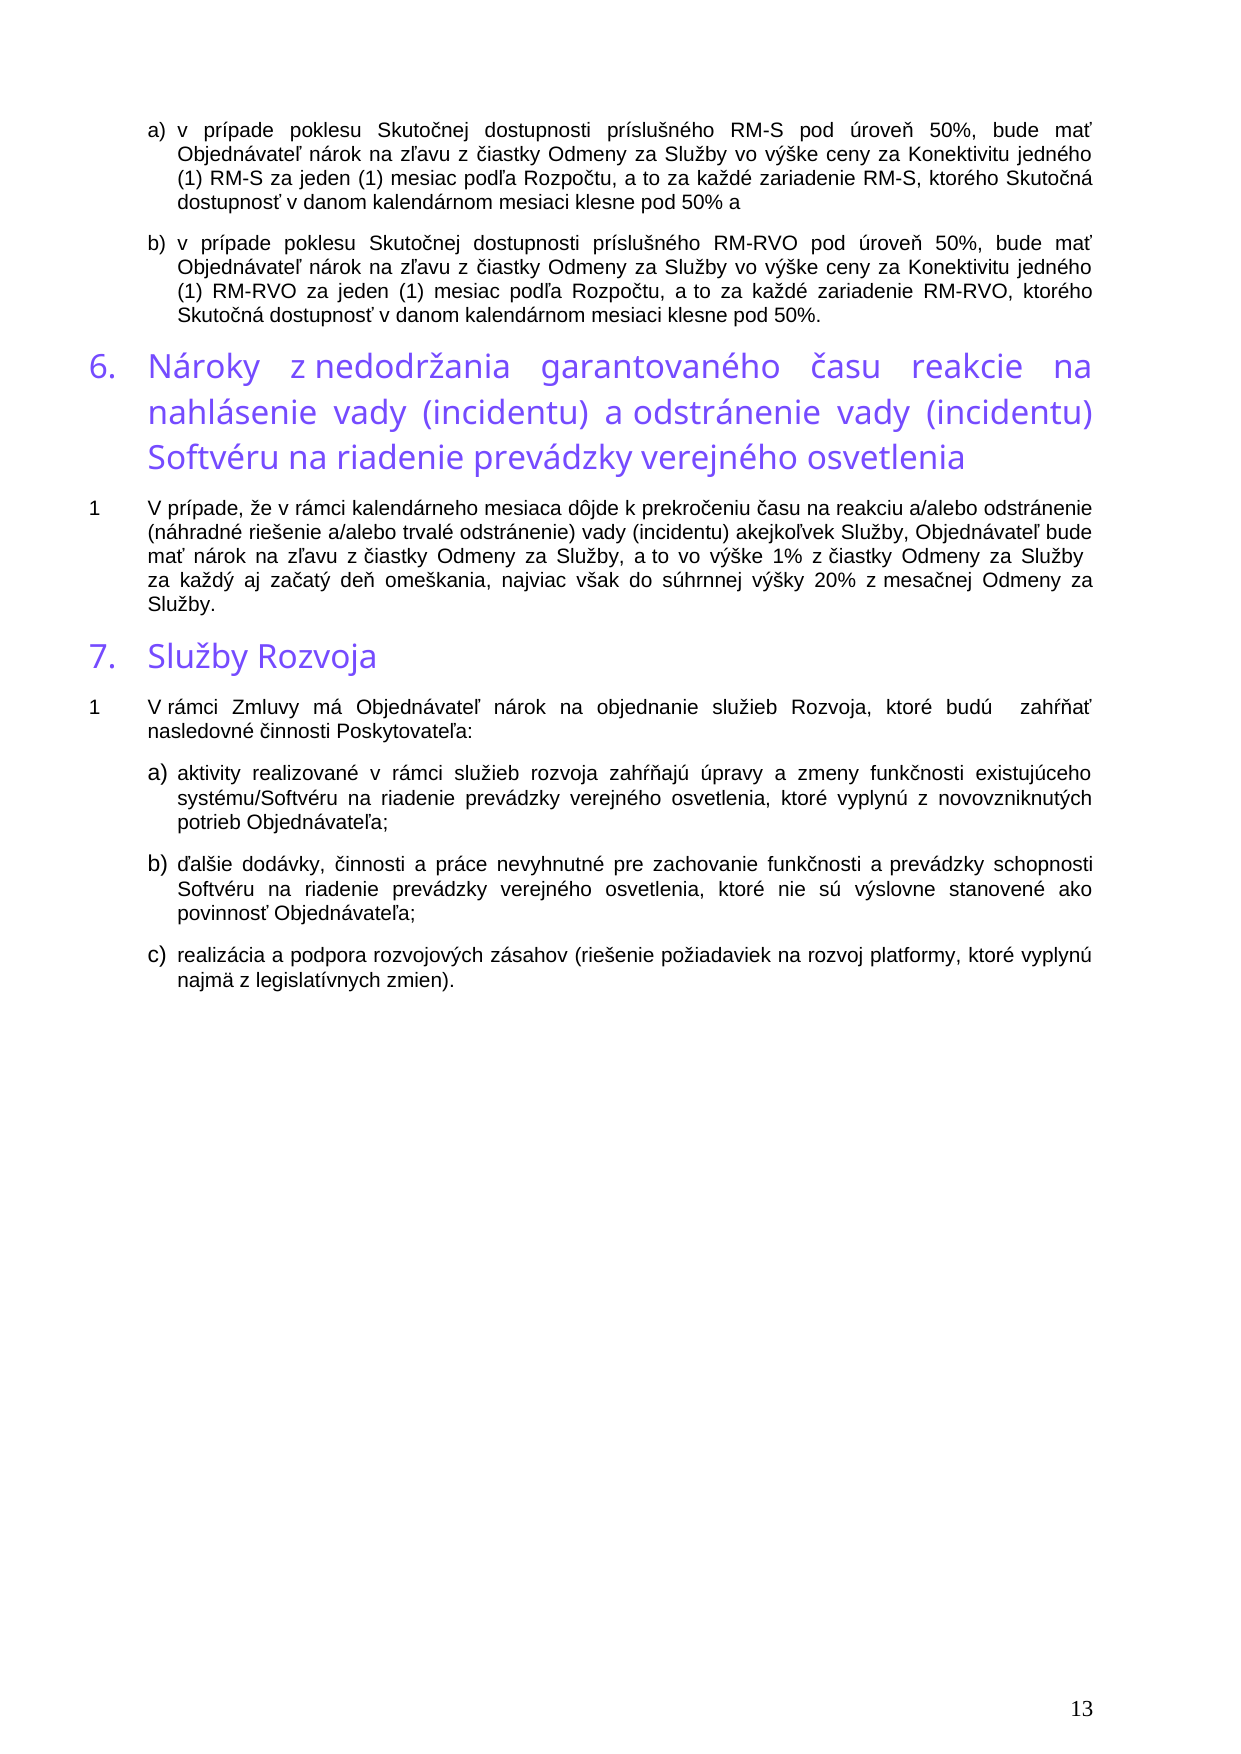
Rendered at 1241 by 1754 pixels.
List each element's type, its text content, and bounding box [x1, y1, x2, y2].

list realizácia a podpora rozvojových zásahov (riešenie požiadaviek na rozvoj platformy, ktoré vyplynú najmä z legislatívnych zmien). [147, 941, 1093, 991]
subtitle v prípade poklesu Skutočnej dostupnosti príslušného RM-RVO pod úroveň 50%, bude mať Objednávateľ nárok na zľavu z čiastky Odmeny za Služby vo výške ceny za Konektivitu jedného (1) RM-RVO za jeden (1) mesiac podľa Rozpočtu, a to za každé zariadenie RM-RVO, ktorého Skutočná dostupnosť v danom kalendárnom mesiaci klesne pod 50%. [147, 231, 1093, 327]
list V rámci Zmluvy má Objednávateľ nárok na objednanie služieb Rozvoja, ktoré budú zahŕňať nasledovné činnosti Poskytovateľa: [88, 695, 1093, 743]
subtitle Služby Rozvoja [88, 633, 1093, 678]
subtitle v prípade poklesu Skutočnej dostupnosti príslušného RM-S pod úroveň 50%, bude mať Objednávateľ nárok na zľavu z čiastky Odmeny za Služby vo výške ceny za Konektivitu jedného (1) RM-S za jeden (1) mesiac podľa Rozpočtu, a to za každé zariadenie RM-S, ktorého Skutočná dostupnosť v danom kalendárnom mesiaci klesne pod 50% a [147, 118, 1093, 214]
list ďalšie dodávky, činnosti a práce nevyhnutné pre zachovanie funkčnosti a prevádzky schopnosti Softvéru na riadenie prevádzky verejného osvetlenia, ktoré nie sú výslovne stanovené ako povinnosť Objednávateľa; [147, 850, 1093, 924]
list aktivity realizované v rámci služieb rozvoja zahŕňajú úpravy a zmeny funkčnosti existujúceho systému/Softvéru na riadenie prevádzky verejného osvetlenia, ktoré vyplynú z novovzniknutých potrieb Objednávateľa; [147, 759, 1093, 833]
subtitle Nároky z nedodržania garantovaného času reakcie na nahlásenie vady (incidentu) a odstránenie vady (incidentu) Softvéru na riadenie prevádzky verejného osvetlenia [88, 343, 1093, 479]
list V prípade, že v rámci kalendárneho mesiaca dôjde k prekročeniu času na reakciu a/alebo odstránenie (náhradné riešenie a/alebo trvalé odstránenie) vady (incidentu) akejkoľvek Služby, Objednávateľ bude mať nárok na zľavu z čiastky Odmeny za Služby, a to vo výške 1% z čiastky Odmeny za Služby za každý aj začatý deň omeškania, najviac však do súhrnnej výšky 20% z mesačnej Odmeny za Služby. [88, 496, 1093, 616]
